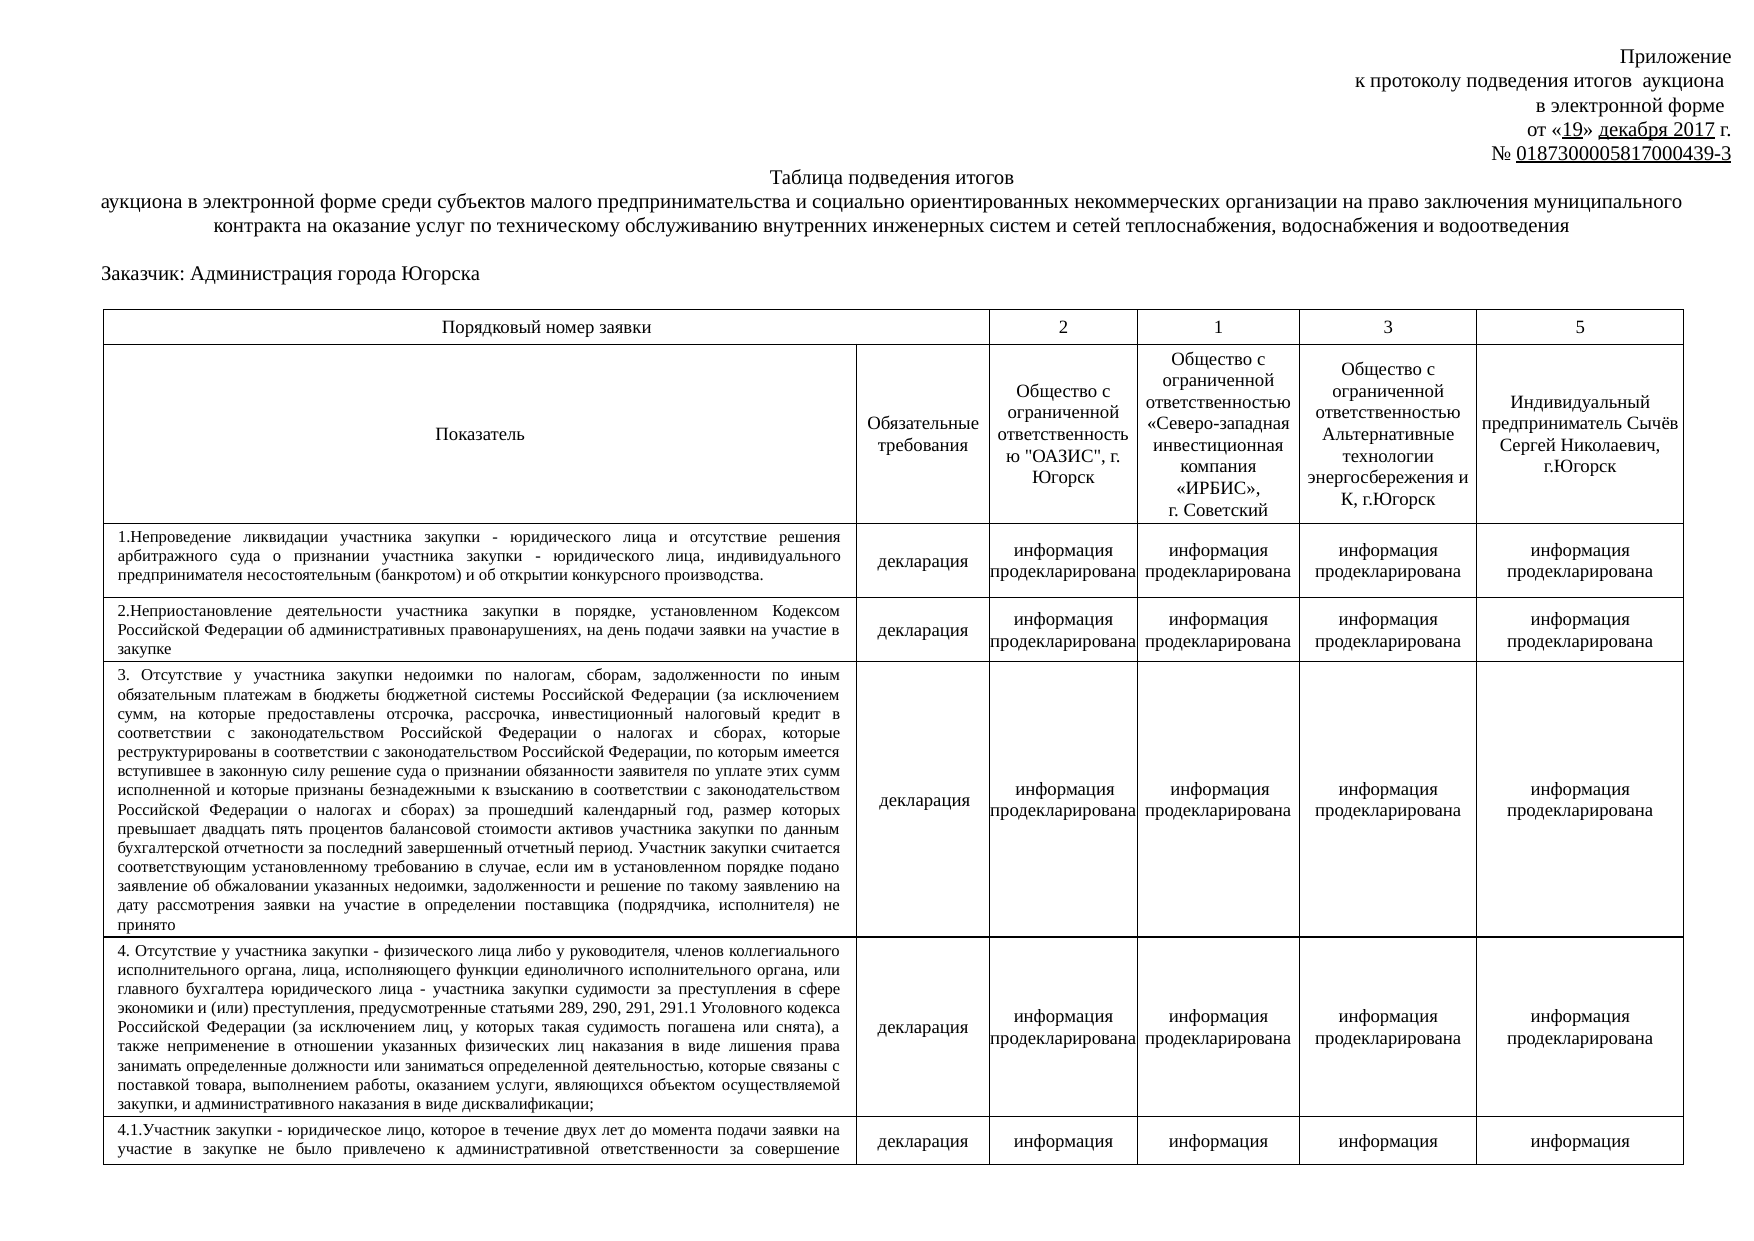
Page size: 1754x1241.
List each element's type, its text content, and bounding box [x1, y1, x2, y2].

table_cell декларация [857, 524, 989, 597]
text в электронной форме [59, 92, 1724, 117]
text Приложение [59, 44, 1731, 68]
table_cell информация продекларирована [1300, 598, 1476, 661]
text № 0187300005817000439-3 [59, 141, 1731, 165]
table_cell декларация [857, 662, 989, 936]
table_cell 3. Отсутствие у участника закупки недоимки по налогам, сборам, задолженности по иным обязательным платежам в бюджеты бюджетной системы Российской Федерации (за исключением сумм, на которые предоставлены отсрочка, рассрочка, инвестиционный налоговый кредит в соответствии с законодательством Российской Федерации о налогах и сборах, которые реструктурированы в соответствии с законодательством Российской Федерации, по которым имеется вступившее в законную силу решение суда о признании обязанности заявителя по уплате этих сумм исполненной и которые признаны безнадежными к взысканию в соответствии с законодательством Российской Федерации о налогах и сборах) за прошедший календарный год, размер которых превышает двадцать пять процентов балансовой стоимости активов участника закупки по данным бухгалтерской отчетности за последний завершенный отчетный период. Участник закупки считается соответствующим установленному требованию в случае, если им в установленном порядке подано заявление об обжаловании указанных недоимки, задолженности и решение по такому заявлению на дату рассмотрения заявки на участие в определении поставщика (подрядчика, исполнителя) не принято [104, 662, 856, 936]
table_cell информация продекларирована [1138, 662, 1299, 936]
table_cell Обязательные требования [857, 345, 989, 523]
table_cell информация продекларирована [1477, 662, 1683, 936]
table_header 2 [990, 310, 1137, 343]
text от «19» декабря 2017 г. [59, 117, 1731, 141]
text к протоколу подведения итогов аукциона [59, 68, 1724, 92]
table_cell декларация [857, 598, 989, 661]
table_cell информация продекларирована [990, 524, 1137, 597]
table_cell 4. Отсутствие у участника закупки - физического лица либо у руководителя, членов коллегиального исполнительного органа, лица, исполняющего функции единоличного исполнительного органа, или главного бухгалтера юридического лица - участника закупки судимости за преступления в сфере экономики и (или) преступления, предусмотренные статьями 289, 290, 291, 291.1 Уголовного кодекса Российской Федерации (за исключением лиц, у которых такая судимость погашена или снята), а также неприменение в отношении указанных физических лиц наказания в виде лишения права занимать определенные должности или заниматься определенной деятельностью, которые связаны с поставкой товара, выполнением работы, оказанием услуги, являющихся объектом осуществляемой закупки, и административного наказания в виде дисквалификации; [104, 938, 856, 1116]
table_cell Общество с ограниченной ответственностью «Северо-западная инвестиционная компания «ИРБИС», г. Советский [1138, 345, 1299, 523]
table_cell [1138, 1117, 1299, 1164]
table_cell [1477, 1117, 1683, 1164]
table_cell Общество с ограниченной ответственностью "ОАЗИС", г. Югорск [990, 345, 1137, 523]
table_cell 1.Непроведение ликвидации участника закупки - юридического лица и отсутствие решения арбитражного суда о признании участника закупки - юридического лица, индивидуального предпринимателя несостоятельным (банкротом) и об открытии конкурсного производства. [104, 524, 856, 597]
table_cell декларация [857, 1117, 989, 1164]
table_cell информация продекларирована [1477, 938, 1683, 1116]
table_cell декларация [857, 938, 989, 1116]
table_header 3 [1300, 310, 1476, 343]
table_cell информация продекларирована [1300, 938, 1476, 1116]
table_cell информация продекларирована [990, 662, 1137, 936]
table_cell информация продекларирована [990, 938, 1137, 1116]
table_cell Общество с ограниченной ответственностью Альтернативные технологии энергосбережения и К, г.Югорск [1300, 345, 1476, 523]
table_cell информация продекларирована [990, 598, 1137, 661]
text Заказчик: Администрация города Югорска [59, 261, 1724, 285]
table_cell 2.Неприостановление деятельности участника закупки в порядке, установленном Кодексом Российской Федерации об административных правонарушениях, на день подачи заявки на участие в закупке [104, 598, 856, 661]
table_cell информация продекларирована [1138, 524, 1299, 597]
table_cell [104, 1117, 856, 1164]
table_cell информация продекларирована [1138, 938, 1299, 1116]
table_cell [1300, 1117, 1476, 1164]
table_cell информация продекларирована [1300, 662, 1476, 936]
table_cell информация продекларирована [1477, 524, 1683, 597]
table_cell информация продекларирована [1300, 524, 1476, 597]
text Таблица подведения итогов [59, 165, 1724, 189]
table_cell Показатель [104, 345, 856, 523]
table_cell информация продекларирована [1477, 598, 1683, 661]
table_cell информация продекларирована [1138, 598, 1299, 661]
table_header 1 [1138, 310, 1299, 343]
text аукциона в электронной форме среди субъектов малого предпринимательства и социально ориентированных некоммерческих организации на право заключения муниципального контракта на оказание услуг по техническому обслуживанию внутренних инженерных систем и сетей теплоснабжения, водоснабжения и водоотведения [59, 189, 1724, 237]
table_header 5 [1477, 310, 1683, 343]
table_header Порядковый номер заявки [104, 310, 989, 343]
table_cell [990, 1117, 1137, 1164]
table_cell Индивидуальный предприниматель Сычёв Сергей Николаевич, г.Югорск [1477, 345, 1683, 523]
